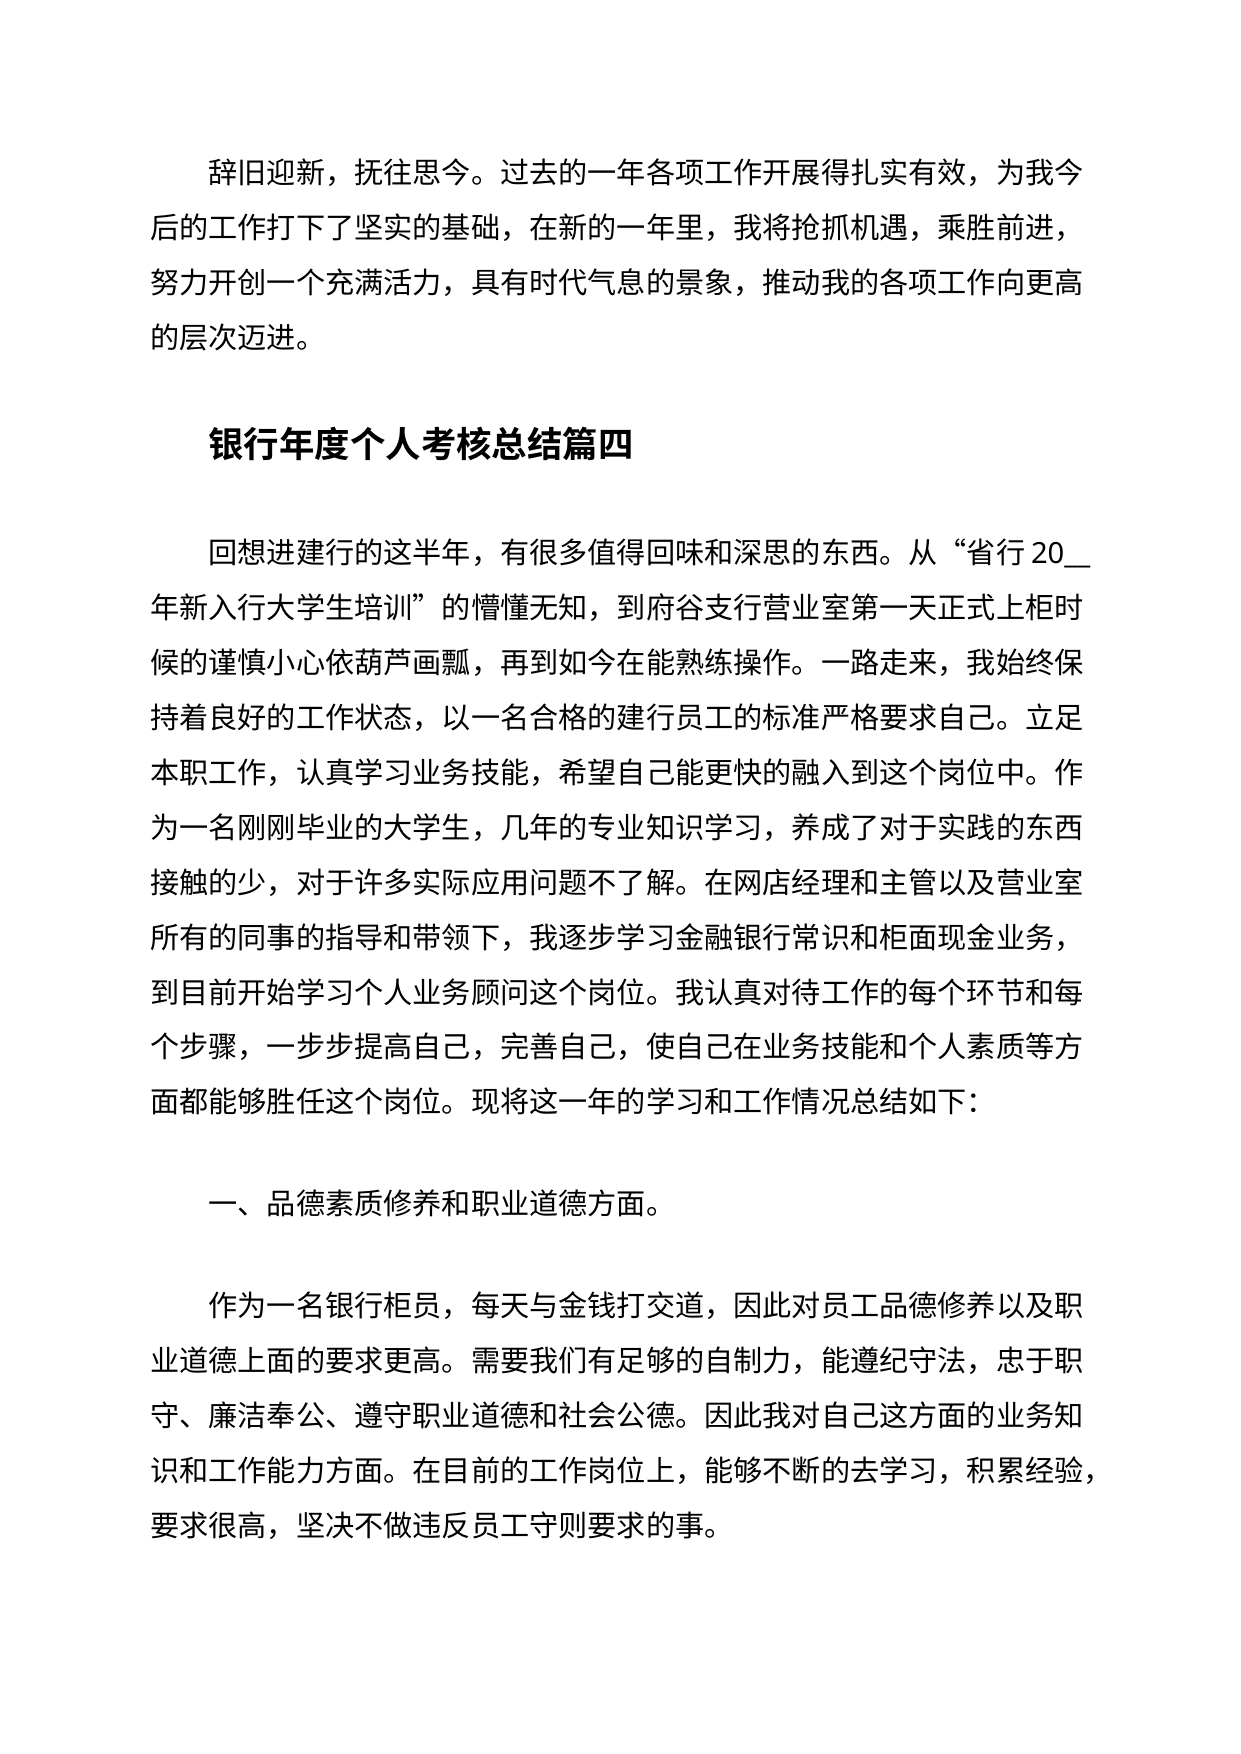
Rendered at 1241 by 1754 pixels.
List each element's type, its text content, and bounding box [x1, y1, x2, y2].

text 一、品德素质修养和职业道德方面。 [150, 1181, 1090, 1223]
text 辞旧迎新，抚往思今。过去的一年各项工作开展得扎实有效，为我今后的工作打下了坚实的基础，在新的一年里，我将抢抓机遇，乘胜前进，努力开创一个充满活力，具有时代气息的景象，推动我的各项工作向更高的层次迈进。 [150, 150, 1090, 357]
text 回想进建行的这半年，有很多值得回味和深思的东西。从“省行20__年新入行大学生培训”的懵懂无知，到府谷支行营业室第一天正式上柜时候的谨慎小心依葫芦画瓢，再到如今在能熟练操作。一路走来，我始终保持着良好的工作状态，以一名合格的建行员工的标准严格要求自己。立足本职工作，认真学习业务技能，希望自己能更快的融入到这个岗位中。作为一名刚刚毕业的大学生，几年的专业知识学习，养成了对于实践的东西接触的少，对于许多实际应用问题不了解。在网店经理和主管以及营业室所有的同事的指导和带领下，我逐步学习金融银行常识和柜面现金业务，到目前开始学习个人业务顾问这个岗位。我认真对待工作的每个环节和每个步骤，一步步提高自己，完善自己，使自己在业务技能和个人素质等方面都能够胜任这个岗位。现将这一年的学习和工作情况总结如下： [150, 530, 1090, 1121]
text 作为一名银行柜员，每天与金钱打交道，因此对员工品德修养以及职业道德上面的要求更高。需要我们有足够的自制力，能遵纪守法，忠于职守、廉洁奉公、遵守职业道德和社会公德。因此我对自己这方面的业务知识和工作能力方面。在目前的工作岗位上，能够不断的去学习，积累经验，要求很高，坚决不做违反员工守则要求的事。 [150, 1282, 1090, 1544]
text 银行年度个人考核总结篇四 [150, 416, 1090, 468]
